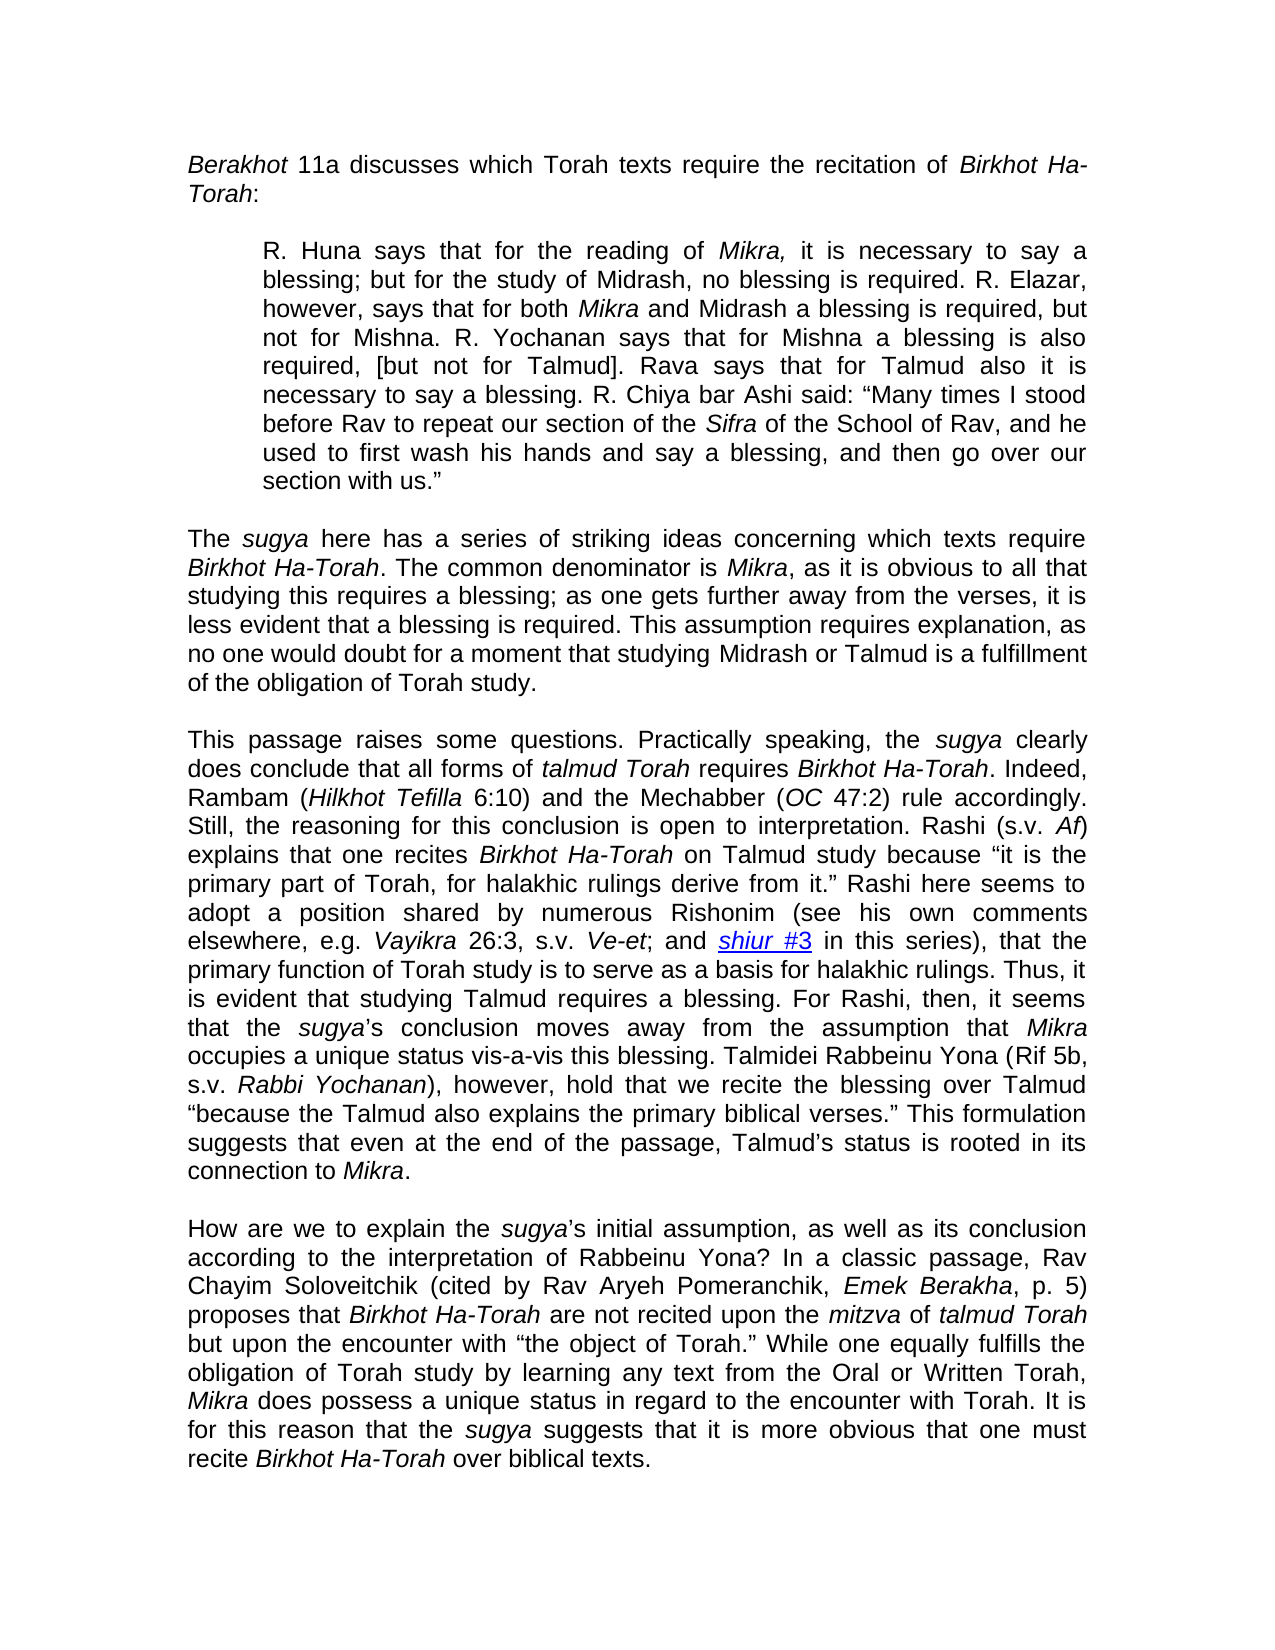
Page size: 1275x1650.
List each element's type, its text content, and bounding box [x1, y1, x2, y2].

text The sugya here has a series of striking ideas concerning which texts require Birkhot Ha-Torah. The common denominator is Mikra, as it is obvious to all that studying this requires a blessing; as one gets further away from the verses, it is less evident that a blessing is required. This assumption requires explanation, as no one would doubt for a moment that studying Midrash or Talmud is a fulfillment of the obligation of Torah study. [187, 524, 1088, 696]
text How are we to explain the sugya’s initial assumption, as well as its conclusion according to the interpretation of Rabbeinu Yona? In a classic passage, Rav Chayim Soloveitchik (cited by Rav Aryeh Pomeranchik, Emek Berakha, p. 5) proposes that Birkhot Ha-Torah are not recited upon the mitzva of talmud Torah but upon the encounter with “the object of Torah.” While one equally fulfills the obligation of Torah study by learning any text from the Oral or Written Torah, Mikra does possess a unique status in regard to the encounter with Torah. It is for this reason that the sugya suggests that it is more obvious that one must recite Birkhot Ha-Torah over biblical texts. [187, 1214, 1088, 1472]
text R. Huna says that for the reading of Mikra, it is necessary to say a blessing; but for the study of Midrash, no blessing is required. R. Elazar, however, says that for both Mikra and Midrash a blessing is required, but not for Mishna. R. Yochanan says that for Mishna a blessing is also required, [but not for Talmud]. Rava says that for Talmud also it is necessary to say a blessing. R. Chiya bar Ashi said: “Many times I stood before Rav to repeat our section of the Sifra of the School of Rav, and he used to first wash his hands and say a blessing, and then go over our section with us.” [262, 236, 1088, 495]
text Berakhot 11a discusses which Torah texts require the recitation of Birkhot Ha-Torah: [187, 150, 1088, 207]
text This passage raises some questions. Practically speaking, the sugya clearly does conclude that all forms of talmud Torah requires Birkhot Ha-Torah. Indeed, Rambam (Hilkhot Tefilla 6:10) and the Mechabber (OC 47:2) rule accordingly. Still, the reasoning for this conclusion is open to interpretation. Rashi (s.v. Af) explains that one recites Birkhot Ha-Torah on Talmud study because “it is the primary part of Torah, for halakhic rulings derive from it.” Rashi here seems to adopt a position shared by numerous Rishonim (see his own comments elsewhere, e.g. Vayikra 26:3, s.v. Ve-et; and shiur #3 in this series), that the primary function of Torah study is to serve as a basis for halakhic rulings. Thus, it is evident that studying Talmud requires a blessing. For Rashi, then, it seems that the sugya’s conclusion moves away from the assumption that Mikra occupies a unique status vis-a-vis this blessing. Talmidei Rabbeinu Yona (Rif 5b, s.v. Rabbi Yochanan), however, hold that we recite the blessing over Talmud “because the Talmud also explains the primary biblical verses.” This formulation suggests that even at the end of the passage, Talmud’s status is rooted in its connection to Mikra. [187, 725, 1088, 1185]
